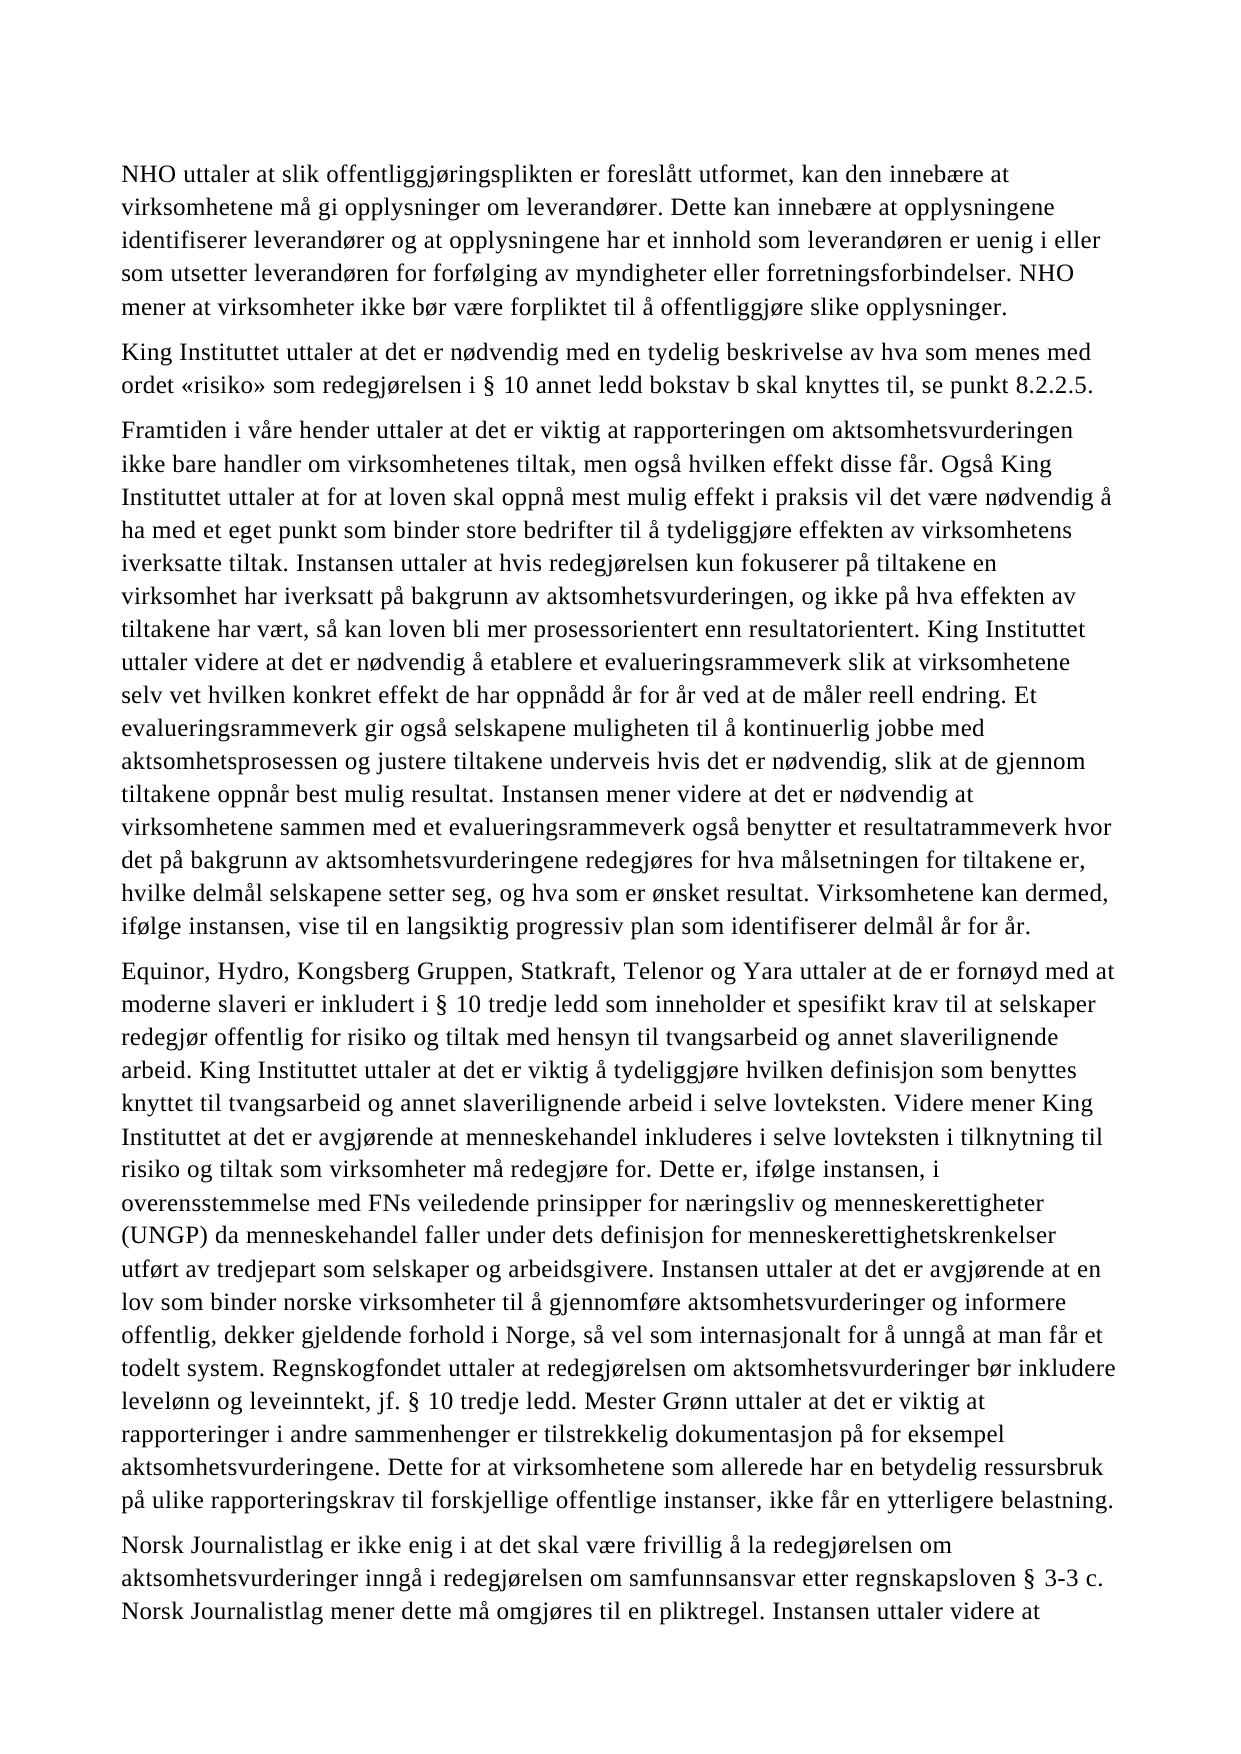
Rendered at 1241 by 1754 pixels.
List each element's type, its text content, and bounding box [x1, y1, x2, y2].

text King Instituttet uttaler at det er nødvendig med en tydelig beskrivelse av hva som menes med ordet «risiko» som redegjørelsen i § 10 annet ledd bokstav b skal knyttes til, se punkt 8.2.2.5. [121, 337, 1119, 399]
text Framtiden i våre hender uttaler at det er viktig at rapporteringen om aktsomhetsvurderingen ikke bare handler om virksomhetenes tiltak, men også hvilken effekt disse får. Også King Instituttet uttaler at for at loven skal oppnå mest mulig effekt i praksis vil det være nødvendig å ha med et eget punkt som binder store bedrifter til å tydeliggjøre effekten av virksomhetens iverksatte tiltak. Instansen uttaler at hvis redegjørelsen kun fokuserer på tiltakene en virksomhet har iverksatt på bakgrunn av aktsomhetsvurderingen, og ikke på hva effekten av tiltakene har vært, så kan loven bli mer prosessorientert enn resultatorientert. King Instituttet uttaler videre at det er nødvendig å etablere et evalueringsrammeverk slik at virksomhetene selv vet hvilken konkret effekt de har oppnådd år for år ved at de måler reell endring. Et evalueringsrammeverk gir også selskapene muligheten til å kontinuerlig jobbe med aktsomhetsprosessen og justere tiltakene underveis hvis det er nødvendig, slik at de gjennom tiltakene oppnår best mulig resultat. Instansen mener videre at det er nødvendig at virksomhetene sammen med et evalueringsrammeverk også benytter et resultatrammeverk hvor det på bakgrunn av aktsomhetsvurderingene redegjøres for hva målsetningen for tiltakene er, hvilke delmål selskapene setter seg, og hva som er ønsket resultat. Virksomhetene kan dermed, ifølge instansen, vise til en langsiktig progressiv plan som identifiserer delmål år for år. [121, 416, 1119, 940]
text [121, 1530, 1119, 1625]
text Equinor, Hydro, Kongsberg Gruppen, Statkraft, Telenor og Yara uttaler at de er fornøyd med at moderne slaveri er inkludert i § 10 tredje ledd som inneholder et spesifikt krav til at selskaper redegjør offentlig for risiko og tiltak med hensyn til tvangsarbeid og annet slaverilignende arbeid. King Instituttet uttaler at det er viktig å tydeliggjøre hvilken definisjon som benyttes knyttet til tvangsarbeid og annet slaverilignende arbeid i selve lovteksten. Videre mener King Instituttet at det er avgjørende at menneskehandel inkluderes i selve lovteksten i tilknytning til risiko og tiltak som virksomheter må redegjøre for. Dette er, ifølge instansen, i overensstemmelse med FNs veiledende prinsipper for næringsliv og menneskerettigheter (UNGP) da menneskehandel faller under dets definisjon for menneskerettighetskrenkelser utført av tredjepart som selskaper og arbeidsgivere. Instansen uttaler at det er avgjørende at en lov som binder norske virksomheter til å gjennomføre aktsomhetsvurderinger og informere offentlig, dekker gjeldende forhold i Norge, så vel som internasjonalt for å unngå at man får et todelt system. Regnskogfondet uttaler at redegjørelsen om aktsomhetsvurderinger bør inkludere levelønn og leveinntekt, jf. § 10 tredje ledd. Mester Grønn uttaler at det er viktig at rapporteringer i andre sammenhenger er tilstrekkelig dokumentasjon på for eksempel aktsomhetsvurderingene. Dette for at virksomhetene som allerede har en betydelig ressursbruk på ulike rapporteringskrav til forskjellige offentlige instanser, ikke får en ytterligere belastning. [121, 956, 1119, 1513]
text NHO uttaler at slik offentliggjøringsplikten er foreslått utformet, kan den innebære at virksomhetene må gi opplysninger om leverandører. Dette kan innebære at opplysningene identifiserer leverandører og at opplysningene har et innhold som leverandøren er uenig i eller som utsetter leverandøren for forfølging av myndigheter eller forretningsforbindelser. NHO mener at virksomheter ikke bør være forpliktet til å offentliggjøre slike opplysninger. [121, 159, 1119, 320]
